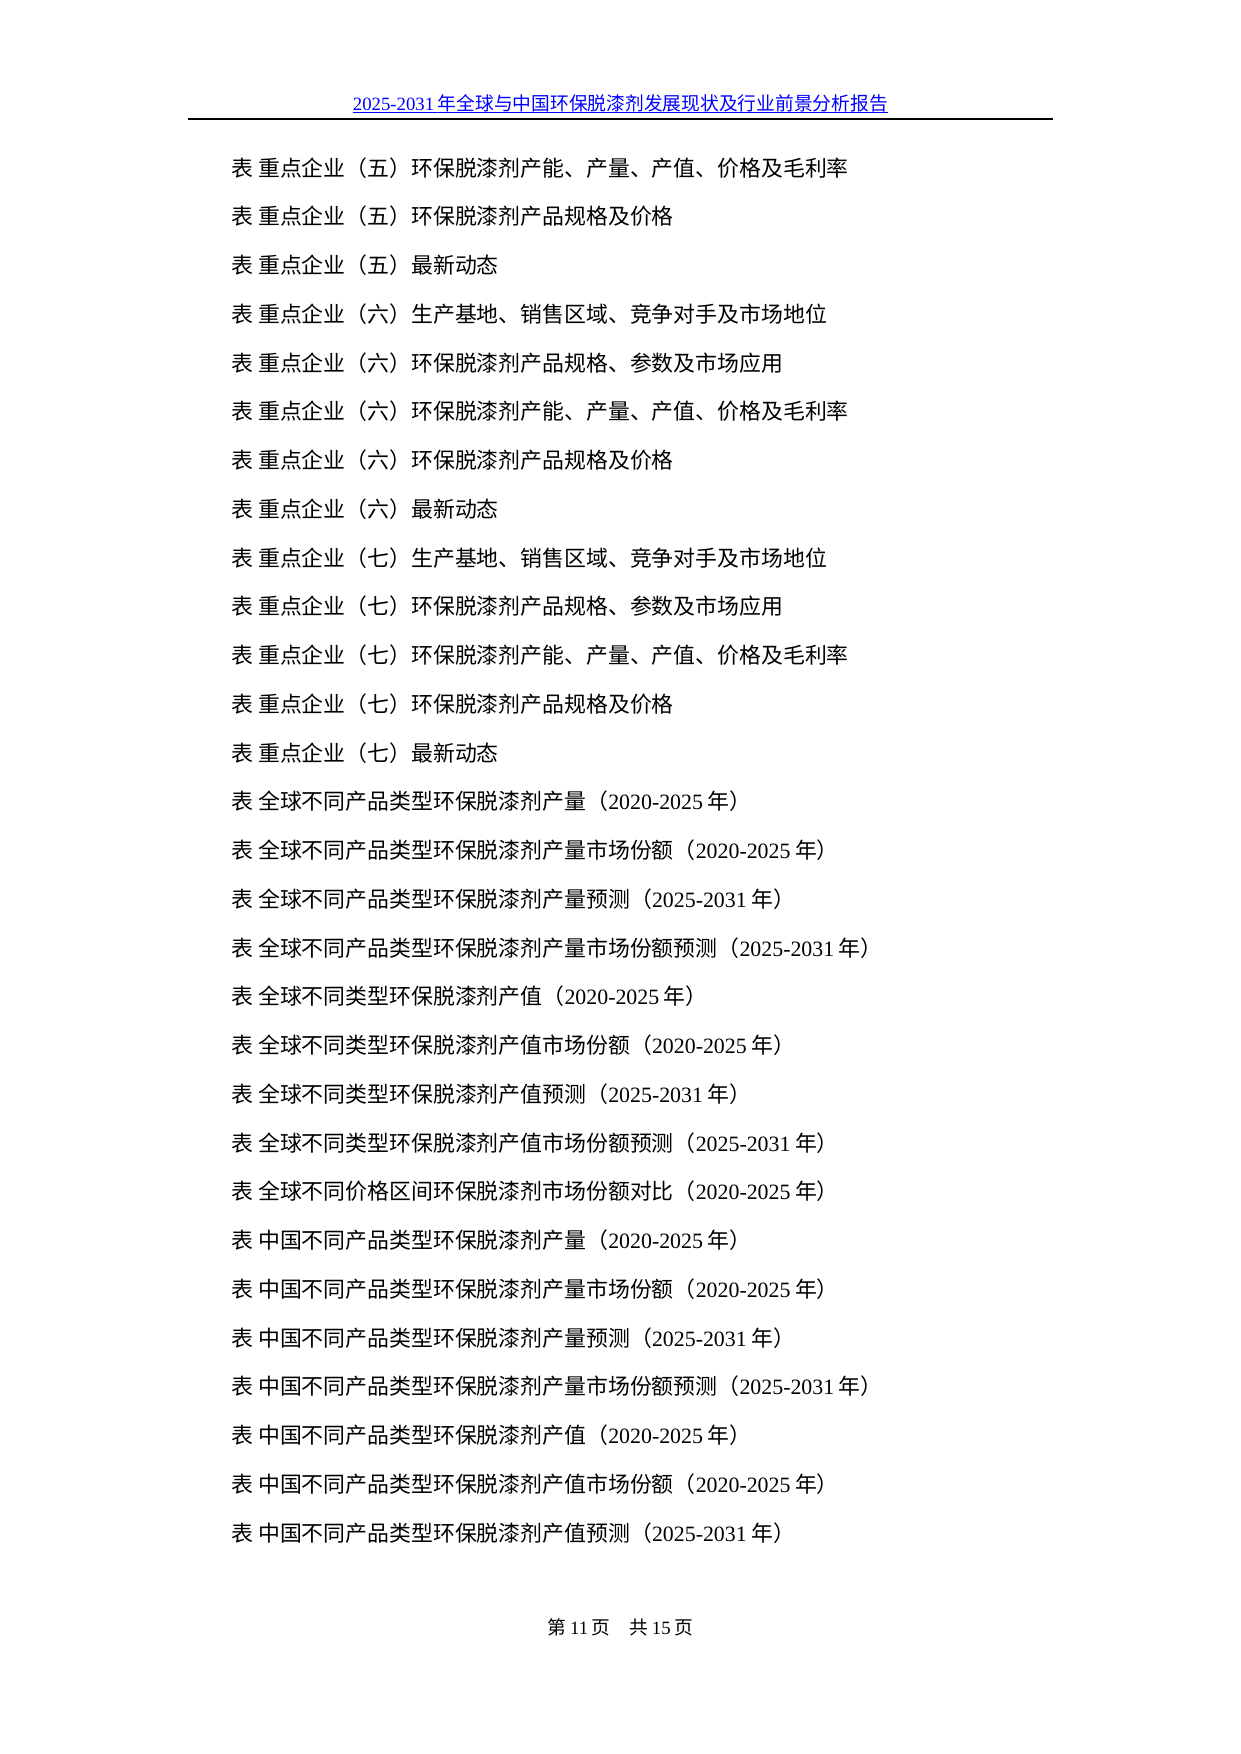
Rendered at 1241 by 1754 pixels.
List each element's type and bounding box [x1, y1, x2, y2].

text [187, 150, 1053, 1548]
